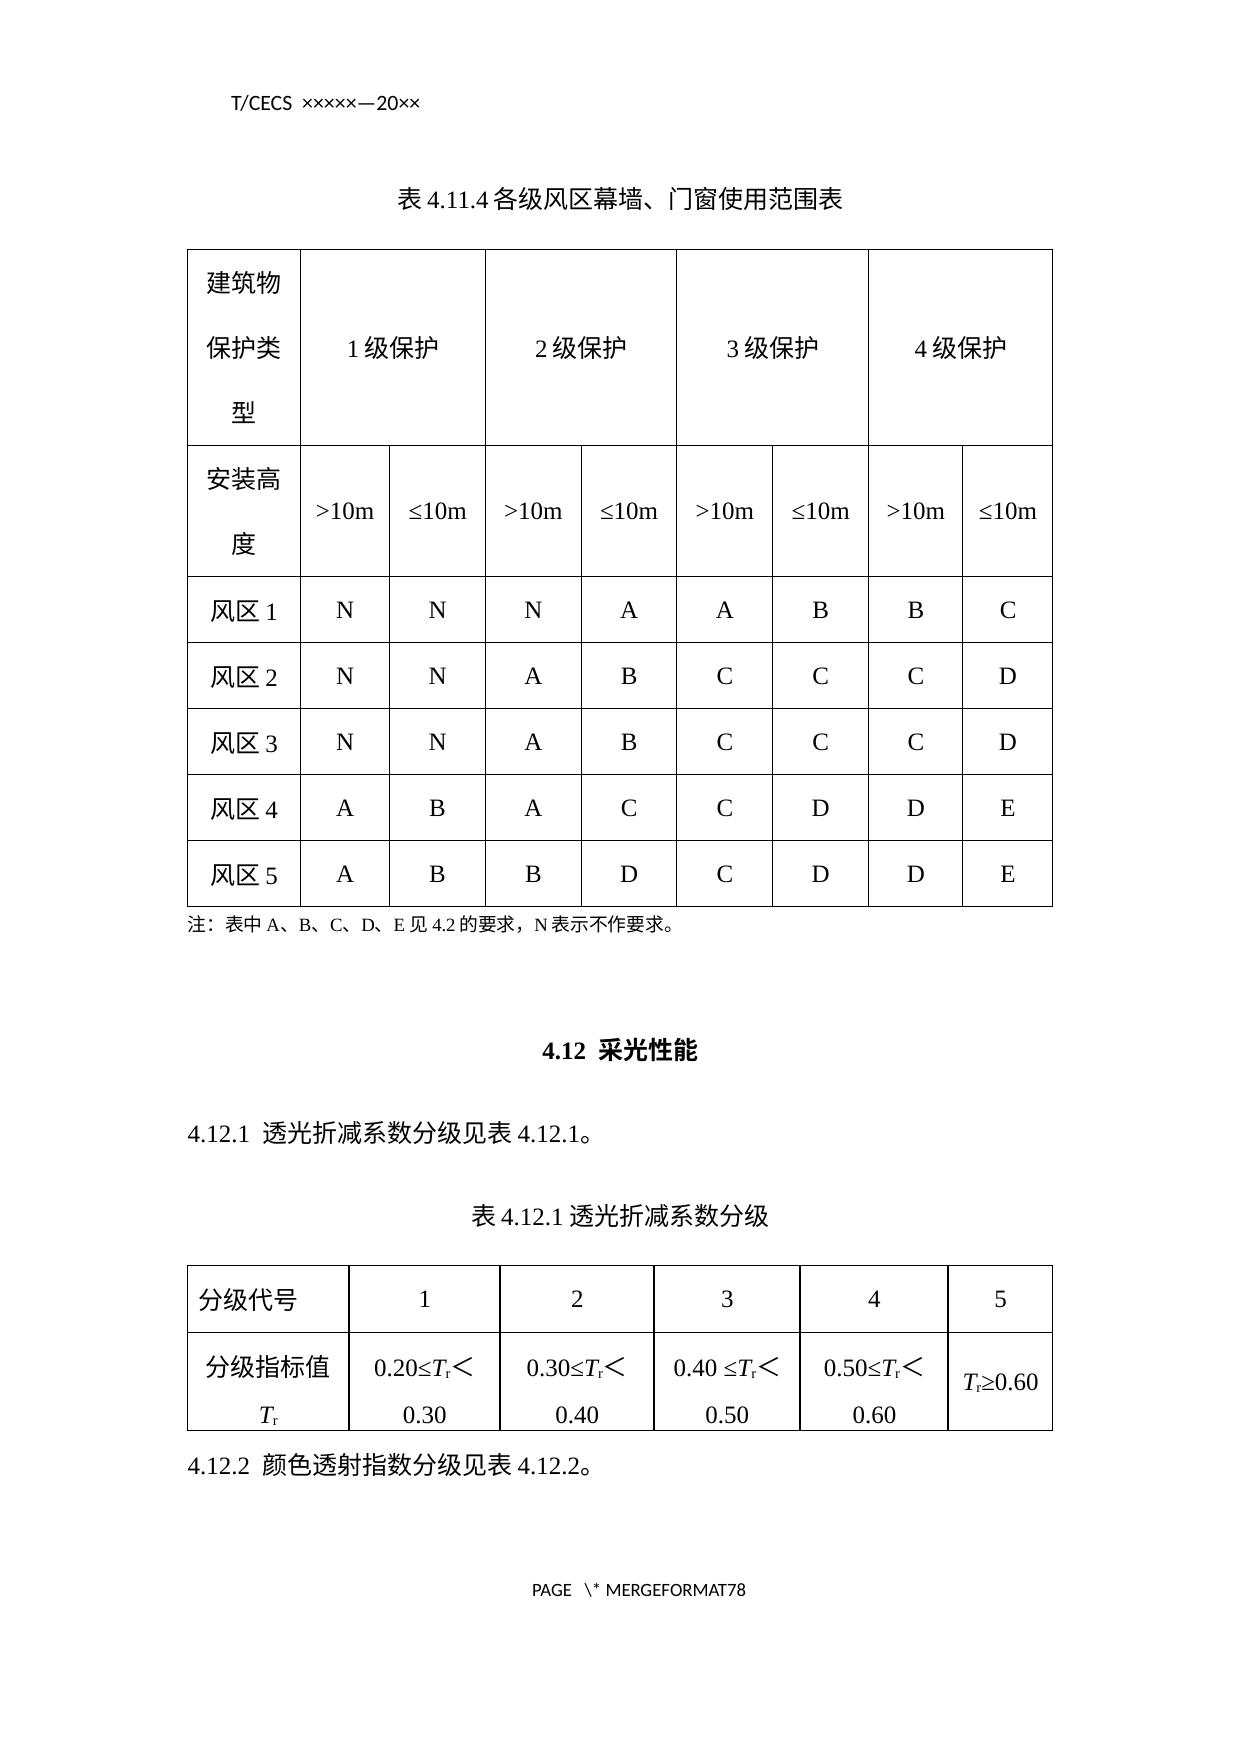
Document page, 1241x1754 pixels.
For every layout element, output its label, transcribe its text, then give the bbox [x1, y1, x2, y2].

table_cell C [963, 577, 1052, 642]
table_cell D [773, 841, 868, 906]
text 表4.12.1 透光折减系数分级 [187, 1182, 1053, 1247]
table_cell B [582, 643, 676, 708]
text 表4.11.4各级风区幕墙、门窗使用范围表 [187, 165, 1053, 230]
table_cell 风区3 [188, 709, 300, 774]
table_cell 风区2 [188, 643, 300, 708]
table_cell E [963, 841, 1052, 906]
table_cell >10m [677, 446, 772, 576]
table_cell A [486, 775, 581, 840]
table_cell C [677, 643, 772, 708]
table_header 5 [949, 1266, 1052, 1331]
table_cell ≤10m [582, 446, 676, 576]
table_cell >10m [486, 446, 581, 576]
table_cell 风区1 [188, 577, 300, 642]
table_cell C [773, 709, 868, 774]
table_cell B [773, 577, 868, 642]
table_cell A [582, 577, 676, 642]
table_cell C [677, 709, 772, 774]
table_cell 分级指标值Tr [188, 1333, 348, 1430]
table_cell 风区4 [188, 775, 300, 840]
table_cell A [486, 643, 581, 708]
table_cell C [773, 643, 868, 708]
table_cell >10m [869, 446, 962, 576]
table_cell >10m [301, 446, 389, 576]
table_cell A [677, 577, 772, 642]
table_cell D [869, 841, 962, 906]
table_cell N [390, 577, 485, 642]
table_cell 0.50≤Tr＜0.60 [801, 1333, 947, 1430]
table_cell N [301, 577, 389, 642]
table_cell A [301, 775, 389, 840]
text 4.12.2 颜色透射指数分级见表4.12.2。 [187, 1431, 1053, 1496]
table_header 2 [501, 1266, 653, 1331]
table_header 建筑物保护类型 [188, 250, 300, 444]
table_cell D [963, 643, 1052, 708]
table_cell N [301, 643, 389, 708]
table_cell 安装高度 [188, 446, 300, 576]
table_cell Tr≥0.60 [949, 1333, 1052, 1430]
table_cell A [486, 709, 581, 774]
table_header 2级保护 [486, 250, 676, 444]
table_cell D [963, 709, 1052, 774]
table_cell ≤10m [773, 446, 868, 576]
table_cell ≤10m [963, 446, 1052, 576]
table_cell A [301, 841, 389, 906]
table_cell B [390, 775, 485, 840]
table_header 3 [655, 1266, 799, 1331]
table_cell ≤10m [390, 446, 485, 576]
table_header 4 [801, 1266, 947, 1331]
table_cell N [390, 643, 485, 708]
subtitle 4.12 采光性能 [187, 1016, 1053, 1081]
table_cell B [390, 841, 485, 906]
table_header 1 [350, 1266, 499, 1331]
table_cell N [301, 709, 389, 774]
text 注：表中A、B、C、D、E 见4.2的要求，N表示不作要求。 [187, 907, 1053, 939]
table_header 分级代号 [188, 1266, 348, 1331]
table_cell C [677, 775, 772, 840]
table_cell 0.20≤Tr＜0.30 [350, 1333, 499, 1430]
table_cell B [582, 709, 676, 774]
table_cell C [869, 709, 962, 774]
table_cell D [582, 841, 676, 906]
table_cell B [486, 841, 581, 906]
table_header 4级保护 [869, 250, 1052, 444]
table_cell 风区5 [188, 841, 300, 906]
table_cell B [869, 577, 962, 642]
table_cell C [869, 643, 962, 708]
table_cell D [869, 775, 962, 840]
table_cell 0.30≤Tr＜0.40 [501, 1333, 653, 1430]
table_cell 0.40 ≤Tr＜0.50 [655, 1333, 799, 1430]
table_header 3级保护 [677, 250, 868, 444]
table_cell C [582, 775, 676, 840]
table_cell D [773, 775, 868, 840]
table_cell C [677, 841, 772, 906]
table_cell E [963, 775, 1052, 840]
table_cell N [390, 709, 485, 774]
table_header 1级保护 [301, 250, 485, 444]
text 4.12.1 透光折减系数分级见表4.12.1。 [187, 1099, 1053, 1164]
table_cell N [486, 577, 581, 642]
